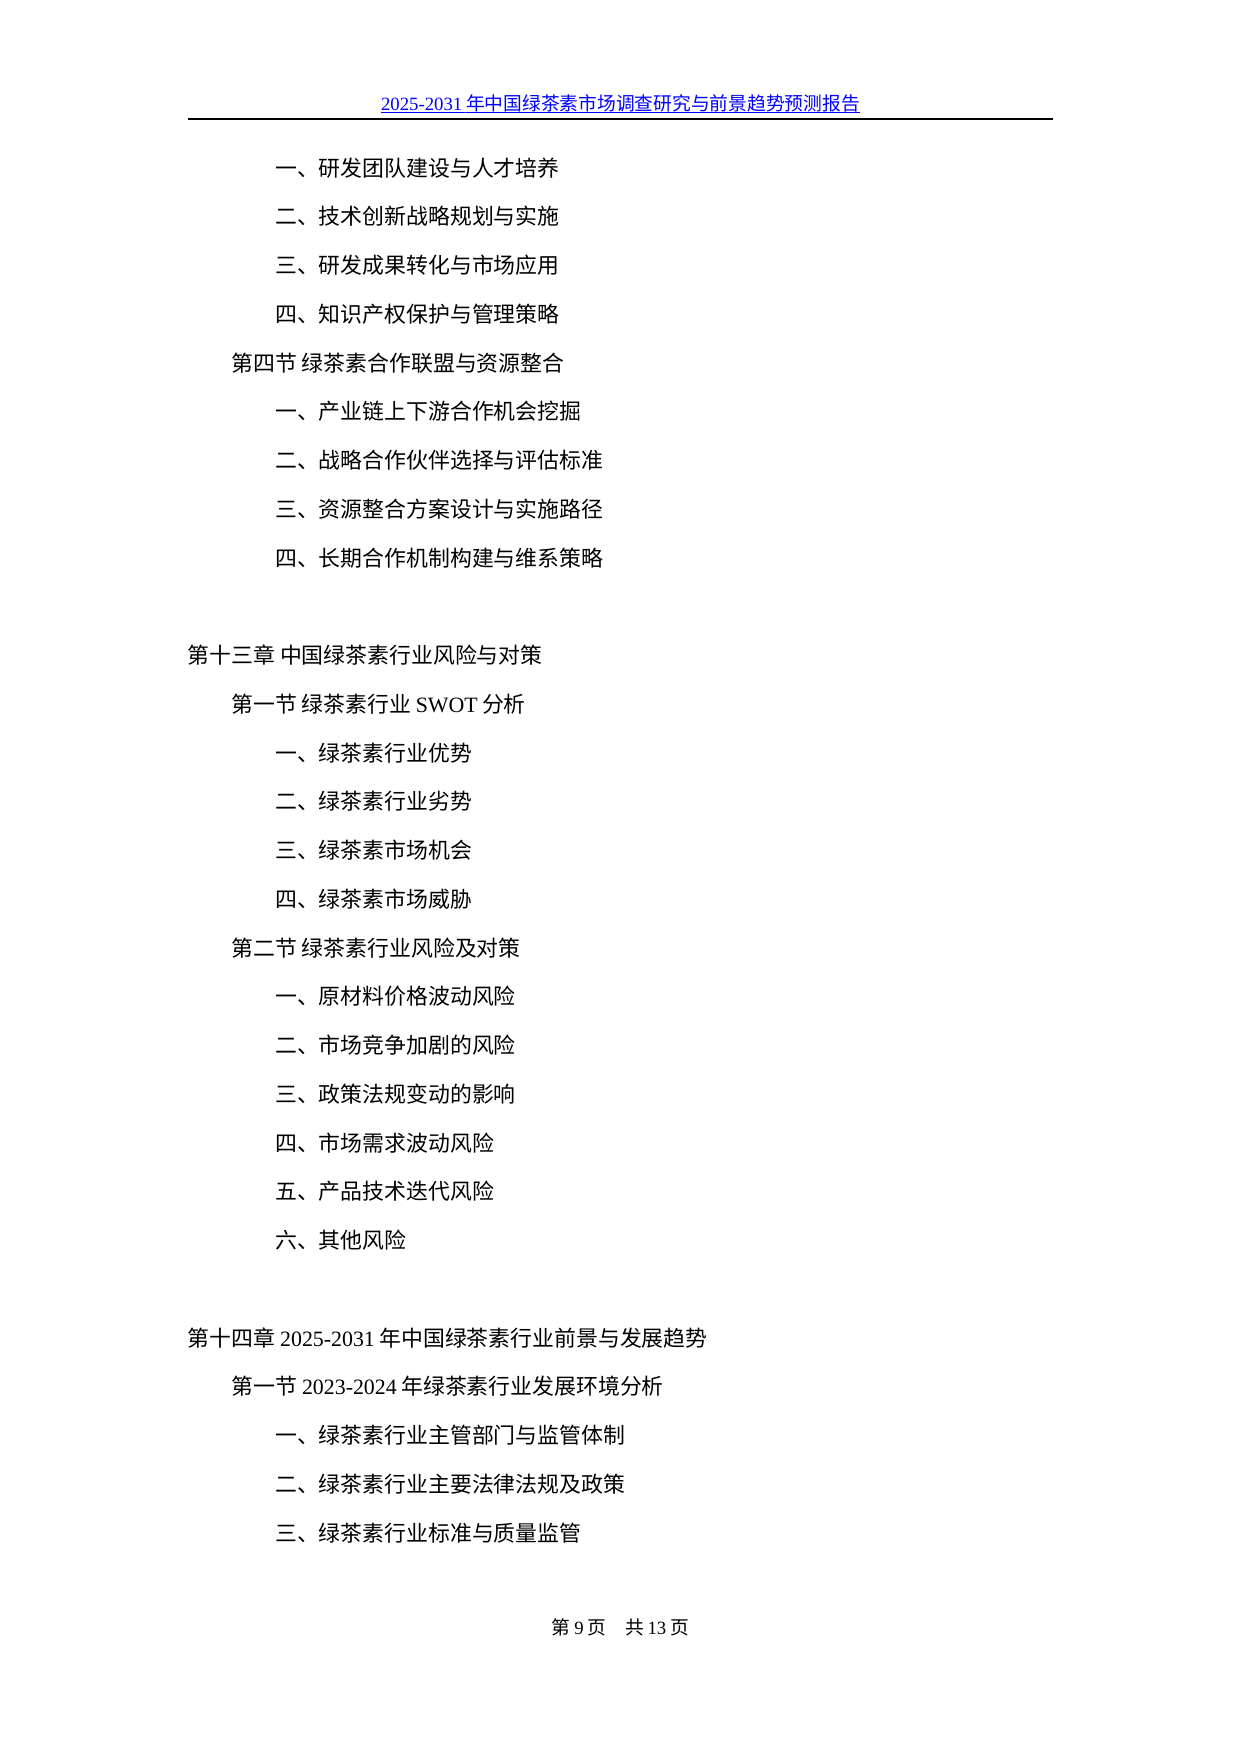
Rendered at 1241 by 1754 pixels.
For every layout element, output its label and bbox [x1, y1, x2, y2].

text [187, 150, 1053, 1548]
